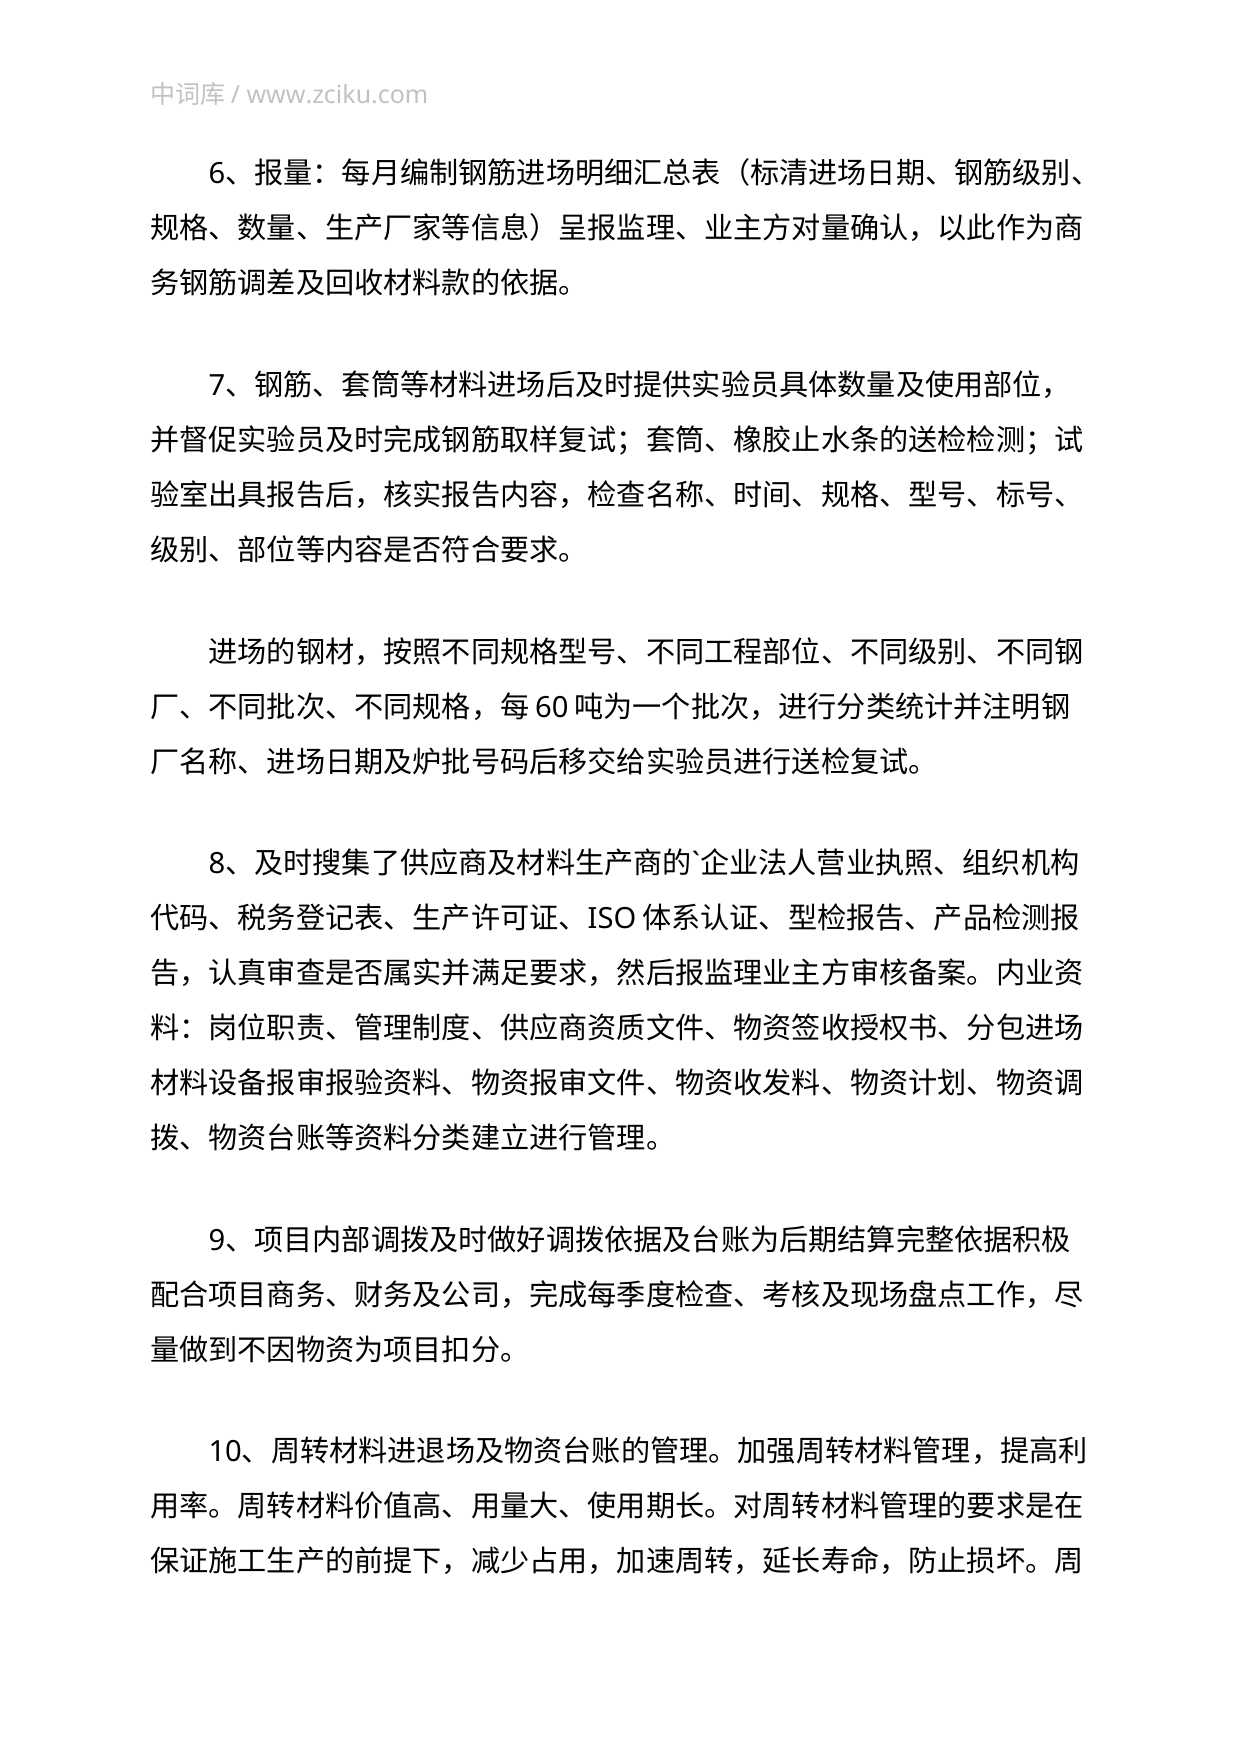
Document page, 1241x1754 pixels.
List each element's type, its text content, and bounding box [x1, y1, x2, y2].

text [150, 1428, 1090, 1580]
text 8、及时搜集了供应商及材料生产商的`企业法人营业执照、组织机构代码、税务登记表、生产许可证、ISO体系认证、型检报告、产品检测报告，认真审查是否属实并满足要求，然后报监理业主方审核备案。内业资料：岗位职责、管理制度、供应商资质文件、物资签收授权书、分包进场材料设备报审报验资料、物资报审文件、物资收发料、物资计划、物资调拨、物资台账等资料分类建立进行管理。 [150, 840, 1090, 1157]
text 进场的钢材，按照不同规格型号、不同工程部位、不同级别、不同钢厂、不同批次、不同规格，每60吨为一个批次，进行分类统计并注明钢厂名称、进场日期及炉批号码后移交给实验员进行送检复试。 [150, 628, 1090, 780]
text 6、报量：每月编制钢筋进场明细汇总表（标清进场日期、钢筋级别、规格、数量、生产厂家等信息）呈报监理、业主方对量确认，以此作为商务钢筋调差及回收材料款的依据。 [150, 150, 1090, 302]
text 9、项目内部调拨及时做好调拨依据及台账为后期结算完整依据积极配合项目商务、财务及公司，完成每季度检查、考核及现场盘点工作，尽量做到不因物资为项目扣分。 [150, 1216, 1090, 1368]
text 7、钢筋、套筒等材料进场后及时提供实验员具体数量及使用部位，并督促实验员及时完成钢筋取样复试；套筒、橡胶止水条的送检检测；试验室出具报告后，核实报告内容，检查名称、时间、规格、型号、标号、级别、部位等内容是否符合要求。 [150, 362, 1090, 569]
